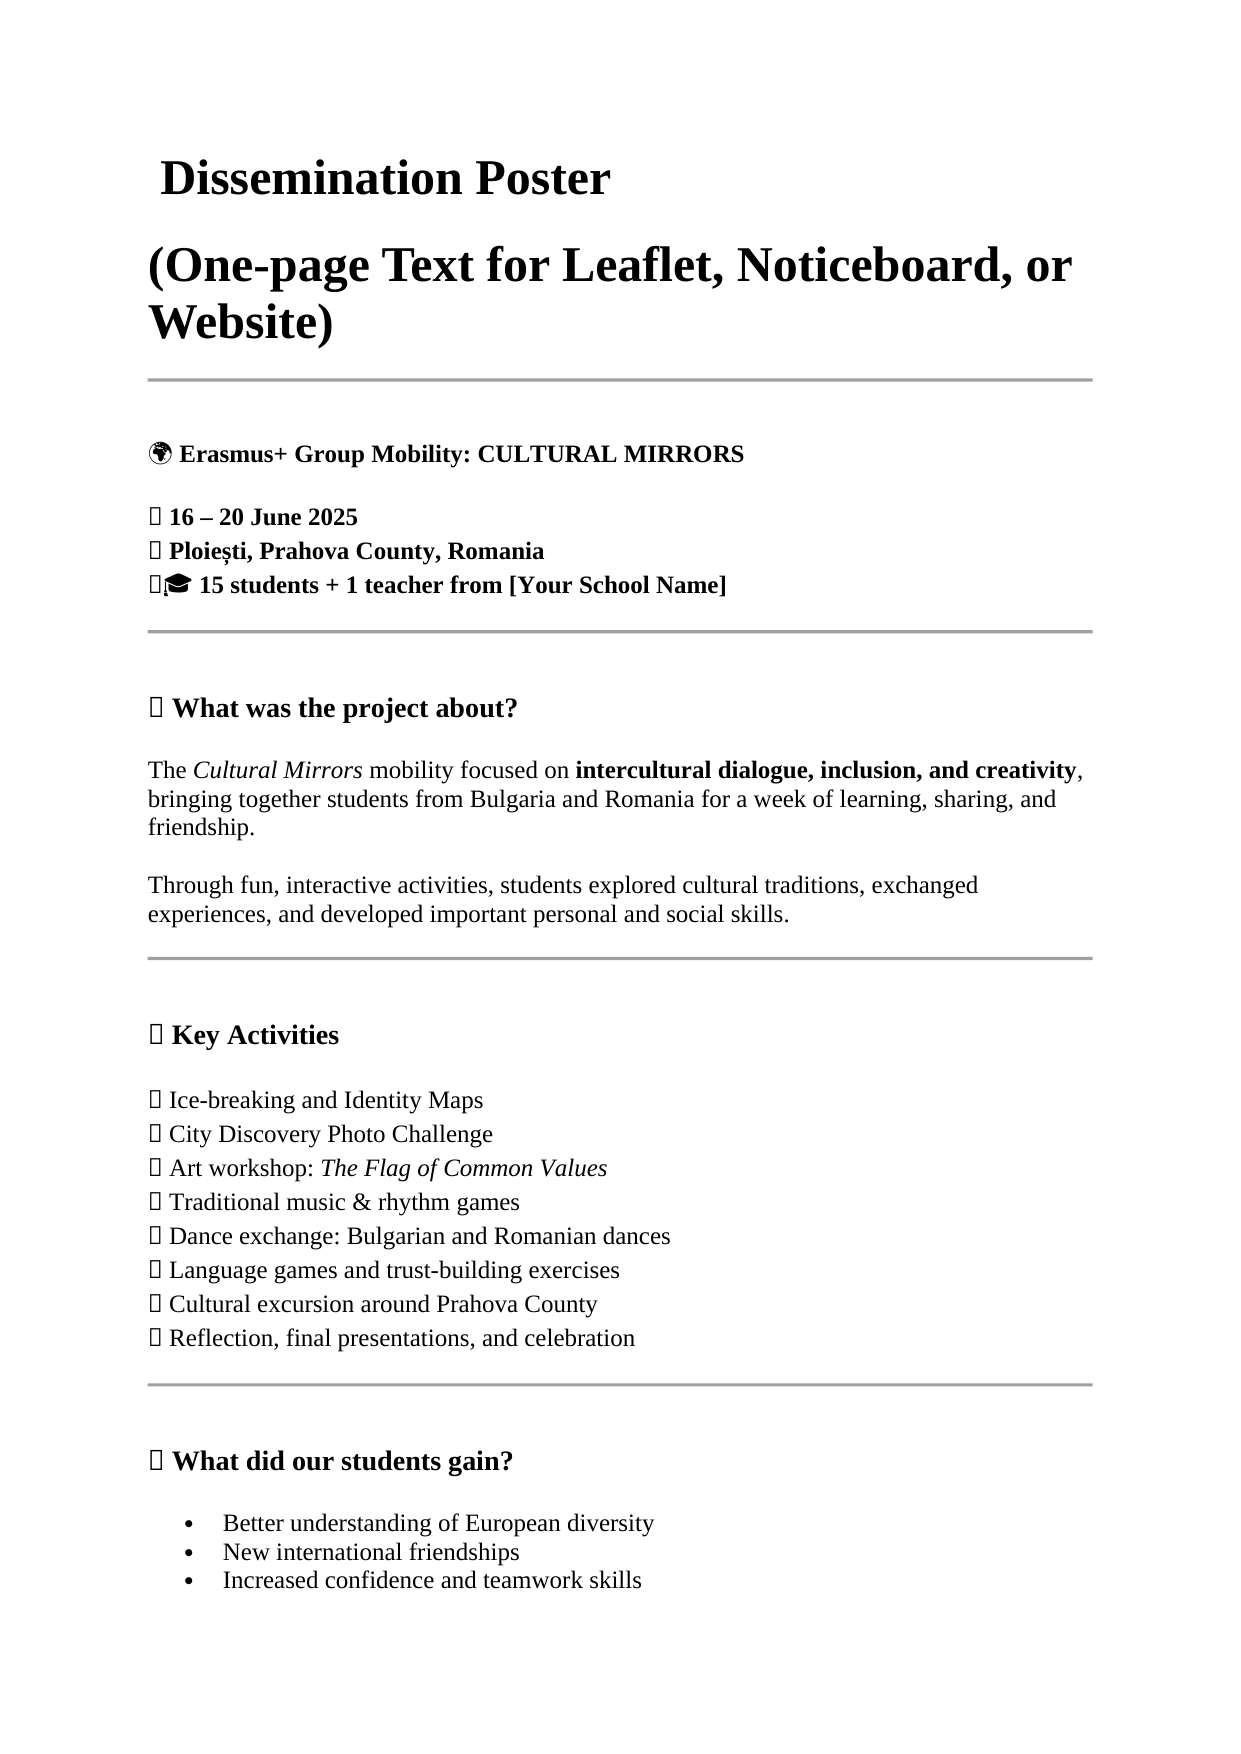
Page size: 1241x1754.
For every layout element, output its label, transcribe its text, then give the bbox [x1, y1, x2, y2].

text The Cultural Mirrors mobility focused on intercultural dialogue, inclusion, and creativity, bringing together students from Bulgaria and Romania for a week of learning, sharing, and friendship. [148, 755, 1093, 841]
text Through fun, interactive activities, students explored cultural traditions, exchanged experiences, and developed important personal and social skills. [148, 870, 1093, 928]
text 🌟 What did our students gain? [148, 1441, 1093, 1479]
text Dissemination Poster [148, 148, 1093, 205]
text 🌍 Erasmus+ Group Mobility: CULTURAL MIRRORS [148, 436, 1093, 470]
list Increased confidence and teamwork skills [185, 1566, 1093, 1594]
text (One-page Text for Leaflet, Noticeboard, or Website) [148, 234, 1093, 349]
text ✅ Ice-breaking and Identity Maps ✅ City Discovery Photo Challenge ✅ Art workshop: The Flag of Common Values ✅ Traditional music & rhythm games ✅ Dance exchange: Bulgarian and Romanian dances ✅ Language games and trust-building exercises ✅ Cultural excursion around Prahova County ✅ Reflection, final presentations, and celebration [148, 1082, 1093, 1354]
text 📅 16 – 20 June 2025 📍 Ploiești, Prahova County, Romania 👩‍🎓 15 students + 1 teacher from [Your School Name] [148, 499, 1093, 601]
text ✨ What was the project about? [148, 687, 1093, 726]
text 🎨 Key Activities [148, 1014, 1093, 1052]
list Better understanding of European diversity [185, 1508, 1093, 1537]
list New international friendships [185, 1537, 1093, 1566]
